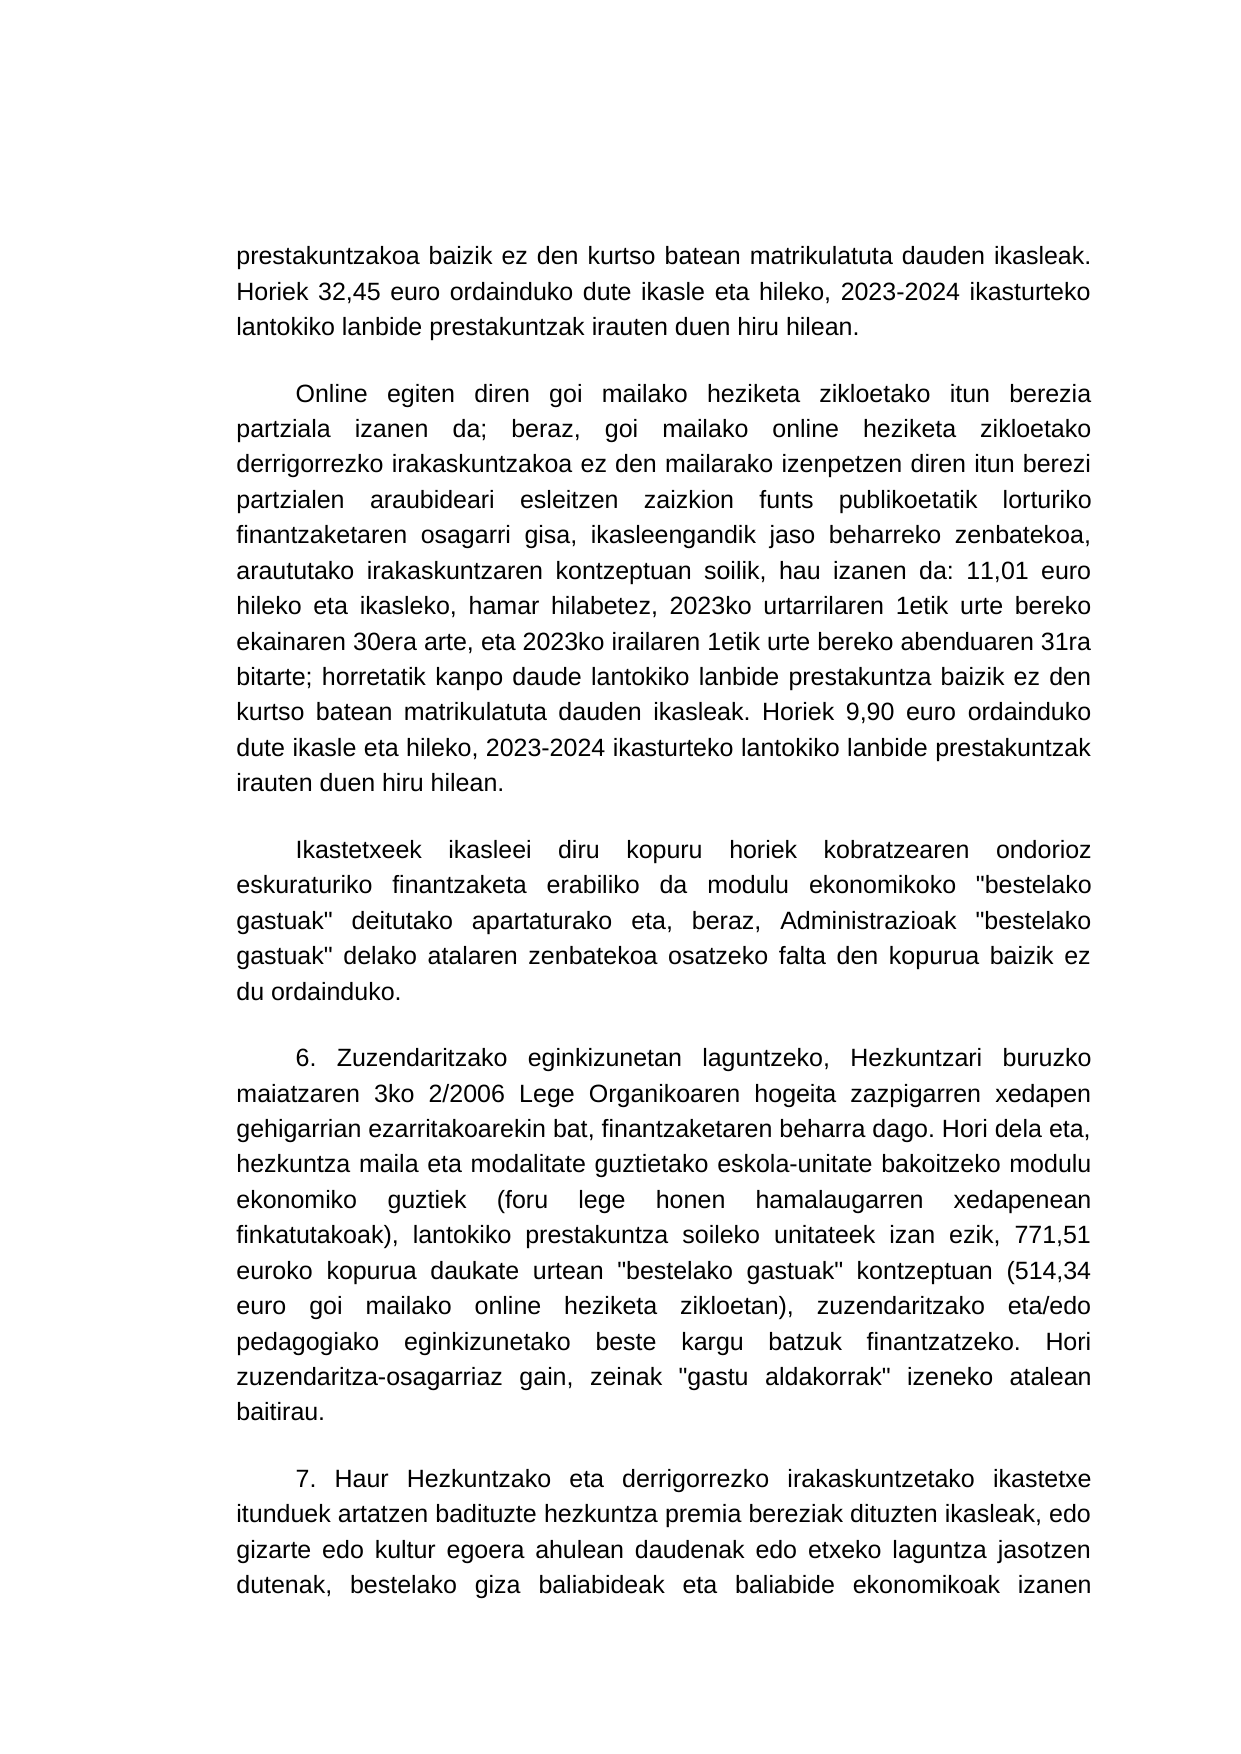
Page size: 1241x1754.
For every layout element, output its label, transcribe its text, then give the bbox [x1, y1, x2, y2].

text Ikastetxeek ikasleei diru kopuru horiek kobratzearen ondorioz eskuraturiko finantzaketa erabiliko da modulu ekonomikoko "bestelako gastuak" deitutako apartaturako eta, beraz, Administrazioak "bestelako gastuak" delako atalaren zenbatekoa osatzeko falta den kopurua baizik ez du ordainduko. [236, 830, 1092, 1007]
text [236, 236, 1092, 342]
text 6. Zuzendaritzako eginkizunetan laguntzeko, Hezkuntzari buruzko maiatzaren 3ko 2/2006 Lege Organikoaren hogeita zazpigarren xedapen gehigarrian ezarritakoarekin bat, finantzaketaren beharra dago. Hori dela eta, hezkuntza maila eta modalitate guztietako eskola-unitate bakoitzeko modulu ekonomiko guztiek (foru lege honen hamalaugarren xedapenean finkatutakoak), lantokiko prestakuntza soileko unitateek izan ezik, 771,51 euroko kopurua daukate urtean "bestelako gastuak" kontzeptuan (514,34 euro goi mailako online heziketa zikloetan), zuzendaritzako eta/edo pedagogiako eginkizunetako beste kargu batzuk finantzatzeko. Hori zuzendaritza-osagarriaz gain, zeinak "gastu aldakorrak" izeneko atalean baitirau. [236, 1038, 1092, 1428]
text Online egiten diren goi mailako heziketa zikloetako itun berezia partziala izanen da; beraz, goi mailako online heziketa zikloetako derrigorrezko irakaskuntzakoa ez den mailarako izenpetzen diren itun berezi partzialen araubideari esleitzen zaizkion funts publikoetatik lorturiko finantzaketaren osagarri gisa, ikasleengandik jaso beharreko zenbatekoa, araututako irakaskuntzaren kontzeptuan soilik, hau izanen da: 11,01 euro hileko eta ikasleko, hamar hilabetez, 2023ko urtarrilaren 1etik urte bereko ekainaren 30era arte, eta 2023ko irailaren 1etik urte bereko abenduaren 31ra bitarte; horretatik kanpo daude lantokiko lanbide prestakuntza baizik ez den kurtso batean matrikulatuta dauden ikasleak. Horiek 9,90 euro ordainduko dute ikasle eta hileko, 2023-2024 ikasturteko lantokiko lanbide prestakuntzak irauten duen hiru hilean. [236, 374, 1092, 799]
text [236, 1459, 1092, 1601]
